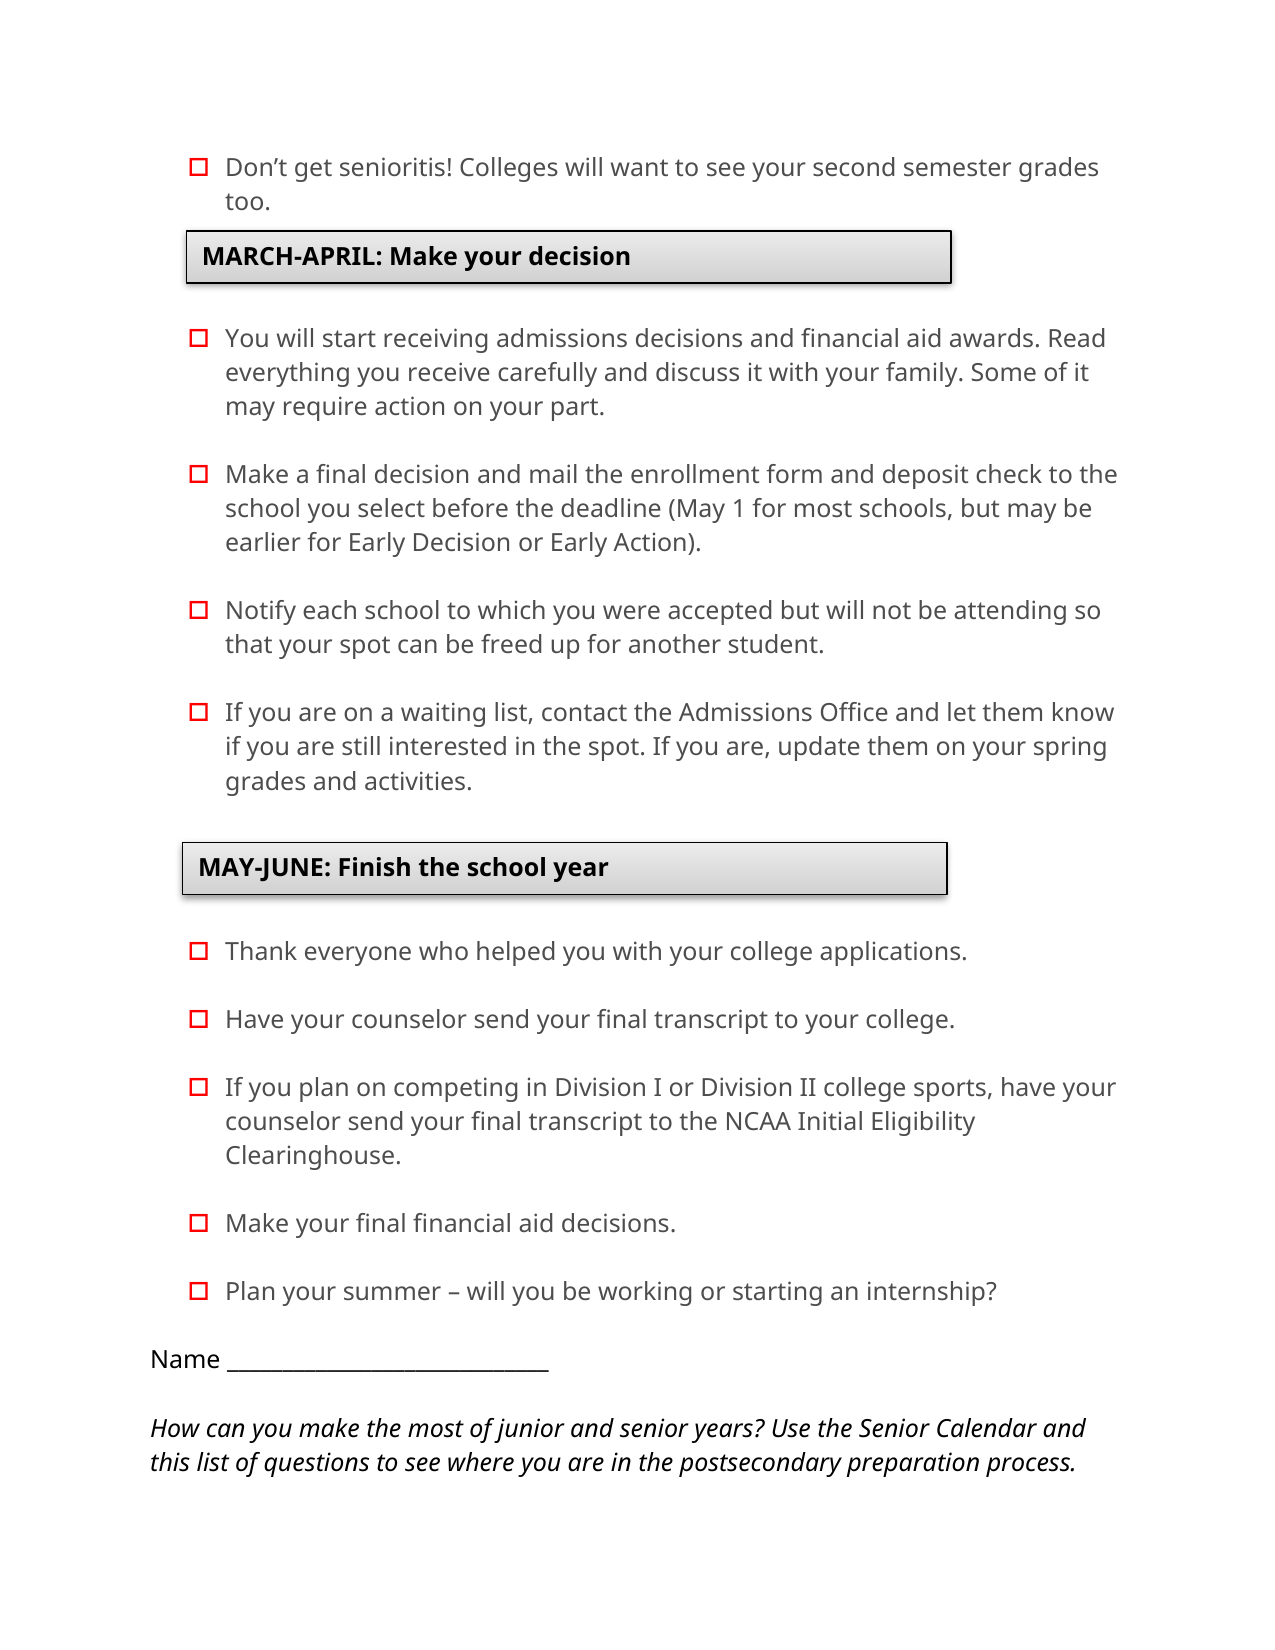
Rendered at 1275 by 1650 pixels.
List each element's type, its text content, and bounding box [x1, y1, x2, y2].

list Plan your summer – will you be working or starting an internship? [187, 1274, 1125, 1308]
list If you are on a waiting list, contact the Admissions Office and let them know if you are still interested in the spot. If you are, update them on your spring grades and activities. [187, 695, 1125, 797]
text Name _____________________________ [150, 1342, 1125, 1376]
list Notify each school to which you were accepted but will not be attending so that your spot can be freed up for another student. [187, 593, 1125, 661]
list If you plan on competing in Division I or Division II college sports, have your counselor send your final transcript to the NCAA Initial Eligibility Clearinghouse. [187, 1070, 1125, 1172]
list Have your counselor send your final transcript to your college. [187, 1002, 1125, 1036]
list Thank everyone who helped you with your college applications. [187, 933, 1125, 967]
list Make a final decision and mail the enrollment form and deposit check to the school you select before the deadline (May 1 for most schools, but may be earlier for Early Decision or Early Action). [187, 457, 1125, 559]
list Make your final financial aid decisions. [187, 1206, 1125, 1240]
list You will start receiving admissions decisions and financial aid awards. Read everything you receive carefully and discuss it with your family. Some of it may require action on your part. [187, 320, 1125, 422]
list Don’t get senioritis! Colleges will want to see your second semester grades too. [187, 150, 1125, 218]
text How can you make the most of junior and senior years? Use the Senior Calendar and this list of questions to see where you are in the postsecondary preparation process. [150, 1410, 1125, 1478]
